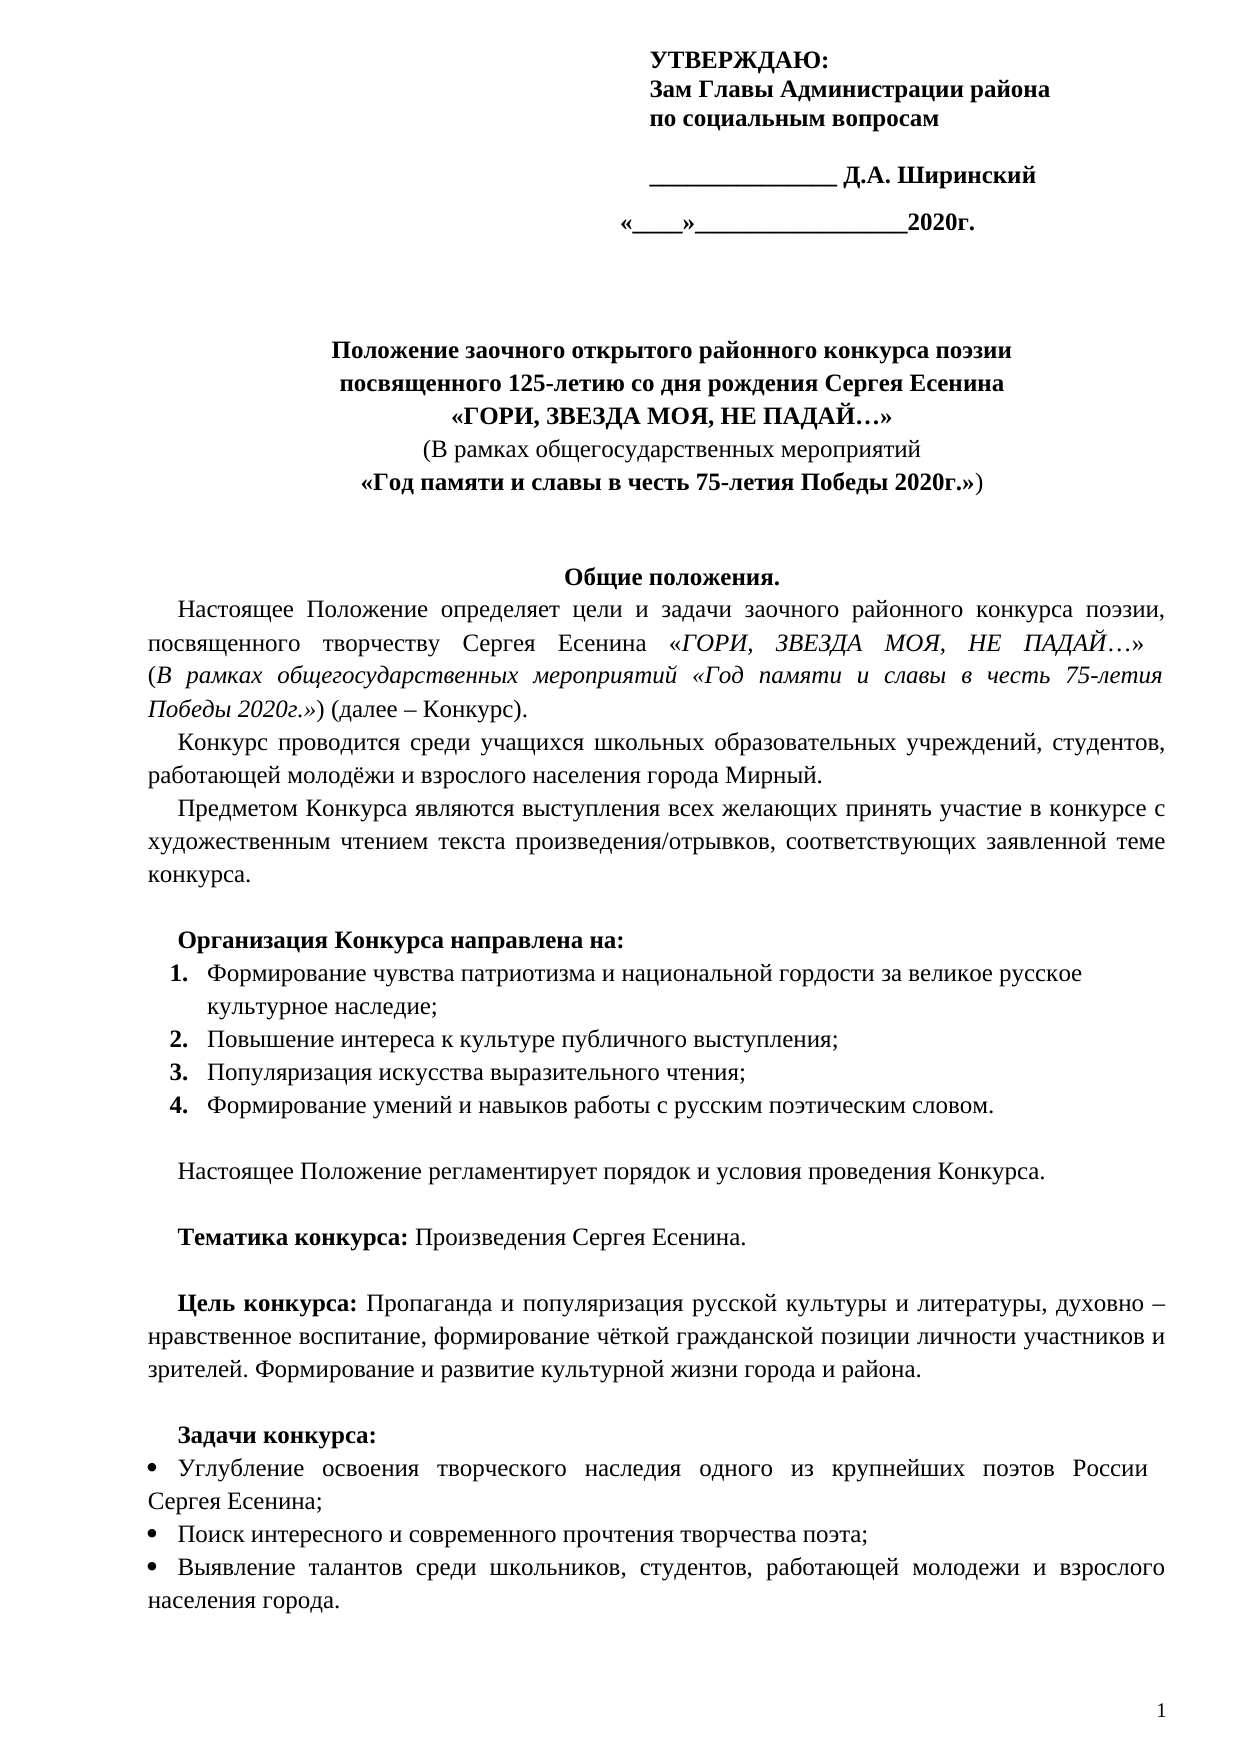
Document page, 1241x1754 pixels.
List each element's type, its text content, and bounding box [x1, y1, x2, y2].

text Положение заочного открытого районного конкурса поэзии [177, 335, 1166, 363]
text Настоящее Положение регламентирует порядок и условия проведения Конкурса. [148, 1156, 1166, 1185]
text посвященного 125-летию со дня рождения Сергея Есенина [177, 368, 1166, 396]
text Тематика конкурса: Произведения Сергея Есенина. [148, 1222, 1166, 1251]
text Задачи конкурса: [177, 1420, 1166, 1449]
list Выявление талантов среди школьников, студентов, работающей молодежи и взрослого населения города. [148, 1552, 1166, 1614]
list Популяризация искусства выразительного чтения; [169, 1057, 1166, 1086]
text УТВЕРЖДАЮ: [649, 45, 1240, 74]
list Формирование умений и навыков работы с русским поэтическим словом. [169, 1090, 1166, 1119]
text «Год памяти и славы в честь 75-летия Победы 2020г.») [177, 467, 1166, 496]
list Углубление освоения творческого наследия одного из крупнейших поэтов России Сергея Есенина; [148, 1453, 1166, 1515]
text по социальным вопросам [649, 103, 1240, 132]
text Цель конкурса: Пропаганда и популяризация русской культуры и литературы, духовно – нравственное воспитание, формирование чёткой гражданской позиции личности участников и зрителей. Формирование и развитие культурной жизни города и района. [148, 1288, 1166, 1383]
text _______________ Д.А. Ширинский [649, 160, 1240, 189]
text Предметом Конкурса являются выступления всех желающих принять участие в конкурсе с художественным чтением текста произведения/отрывков, соответствующих заявленной теме конкурса. [148, 793, 1166, 887]
list Повышение интереса к культуре публичного выступления; [169, 1024, 1166, 1053]
list Поиск интересного и современного прочтения творчества поэта; [148, 1519, 1166, 1548]
text «ГОРИ, ЗВЕЗДА МОЯ, НЕ ПАДАЙ…» (В рамках общегосударственных мероприятий [177, 401, 1166, 462]
text «____»_________________2020г. [620, 206, 1166, 236]
list культурное наследие; [207, 991, 1166, 1019]
list Формирование чувства патриотизма и национальной гордости за великое русское [169, 958, 1166, 987]
text Настоящее Положение определяет цели и задачи заочного районного конкурса поэзии, посвященного творчеству Сергея Есенина «ГОРИ, ЗВЕЗДА МОЯ, НЕ ПАДАЙ…» (В рамках общегосударственных мероприятий «Год памяти и славы в честь 75-летия Победы 2020г.») (далее – Конкурс). [148, 594, 1166, 722]
text Общие положения. [177, 562, 1166, 590]
text Зам Главы Администрации района [649, 74, 1240, 103]
text Конкурс проводится среди учащихся школьных образовательных учреждений, студентов, работающей молодёжи и взрослого населения города Мирный. [148, 727, 1166, 788]
text Организация Конкурса направлена на: [148, 925, 1166, 953]
